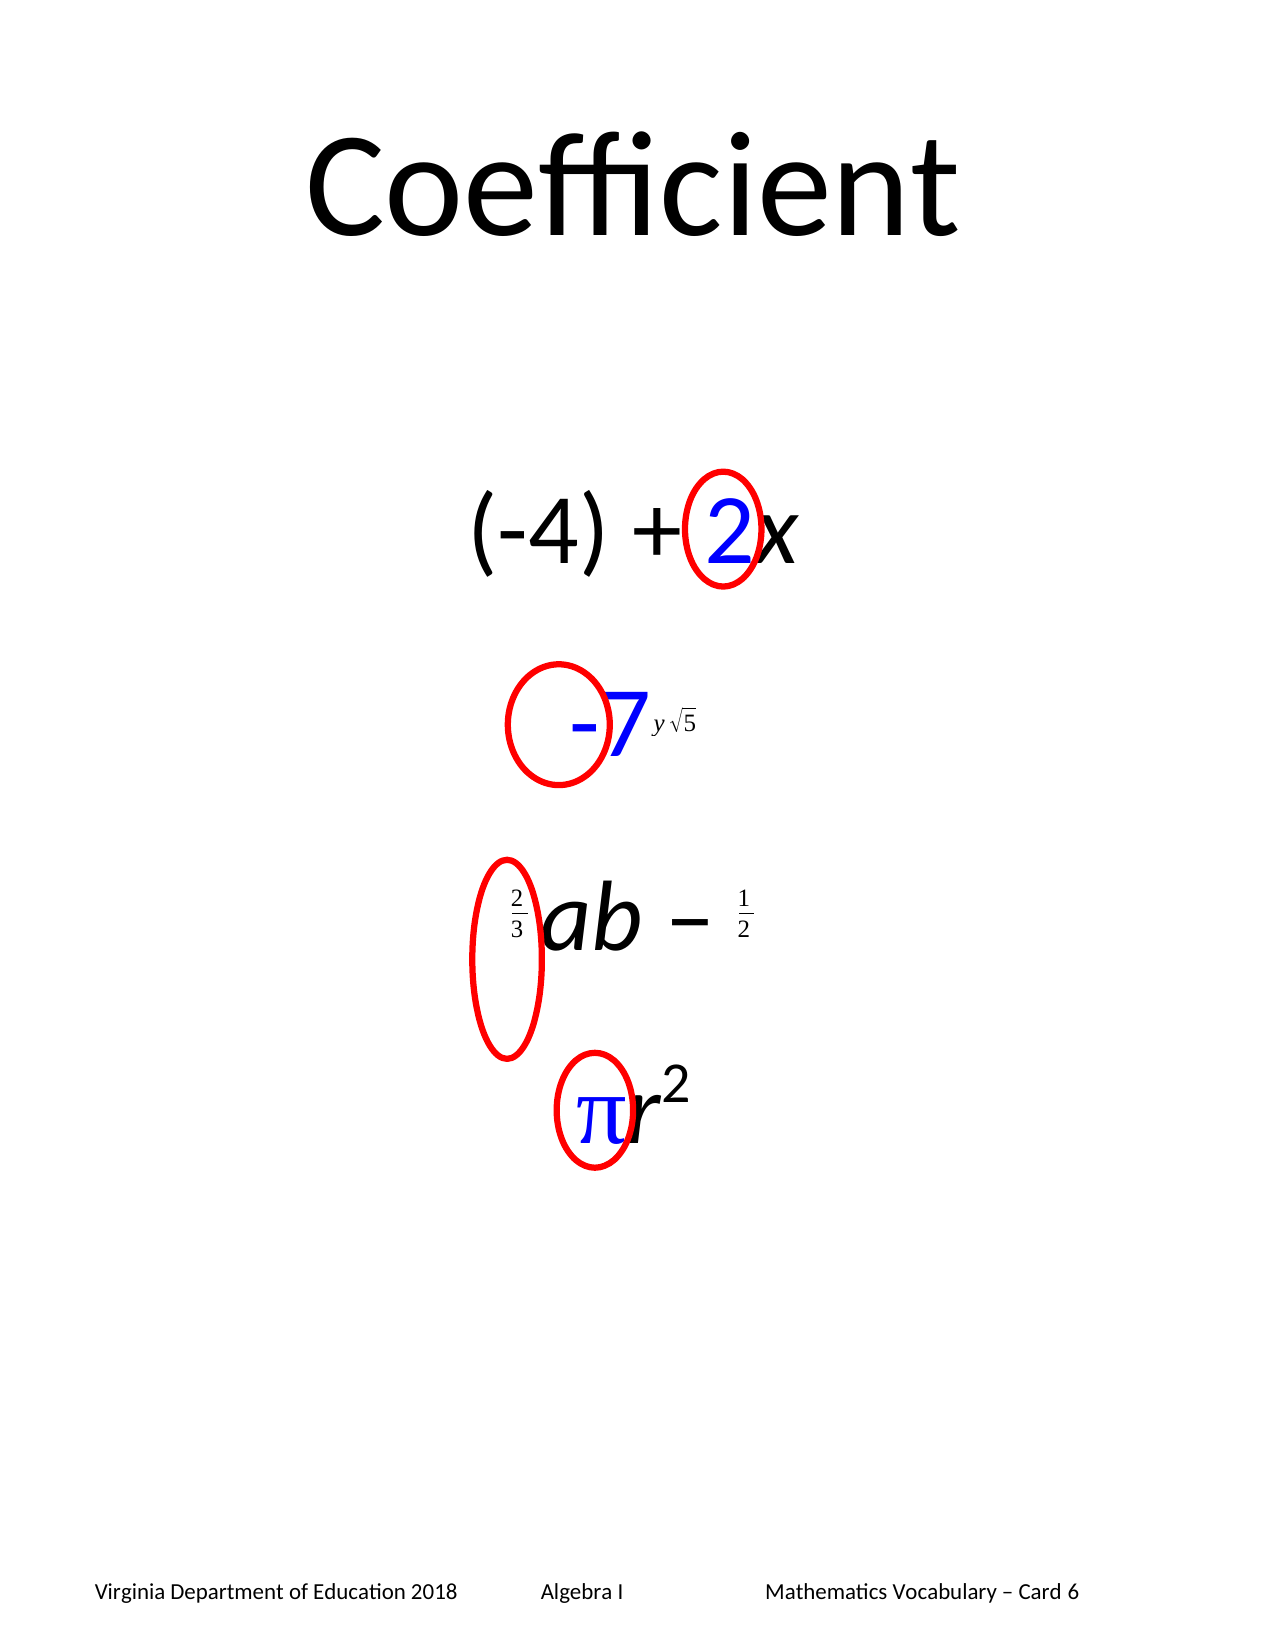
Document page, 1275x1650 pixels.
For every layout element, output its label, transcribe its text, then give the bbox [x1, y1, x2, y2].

text (-4) + 2x [57, 466, 1209, 588]
text -7 [57, 660, 1209, 782]
text πr2 [57, 1046, 1209, 1168]
subtitle Coefficient [57, 90, 1209, 273]
text ab – [57, 853, 1209, 975]
